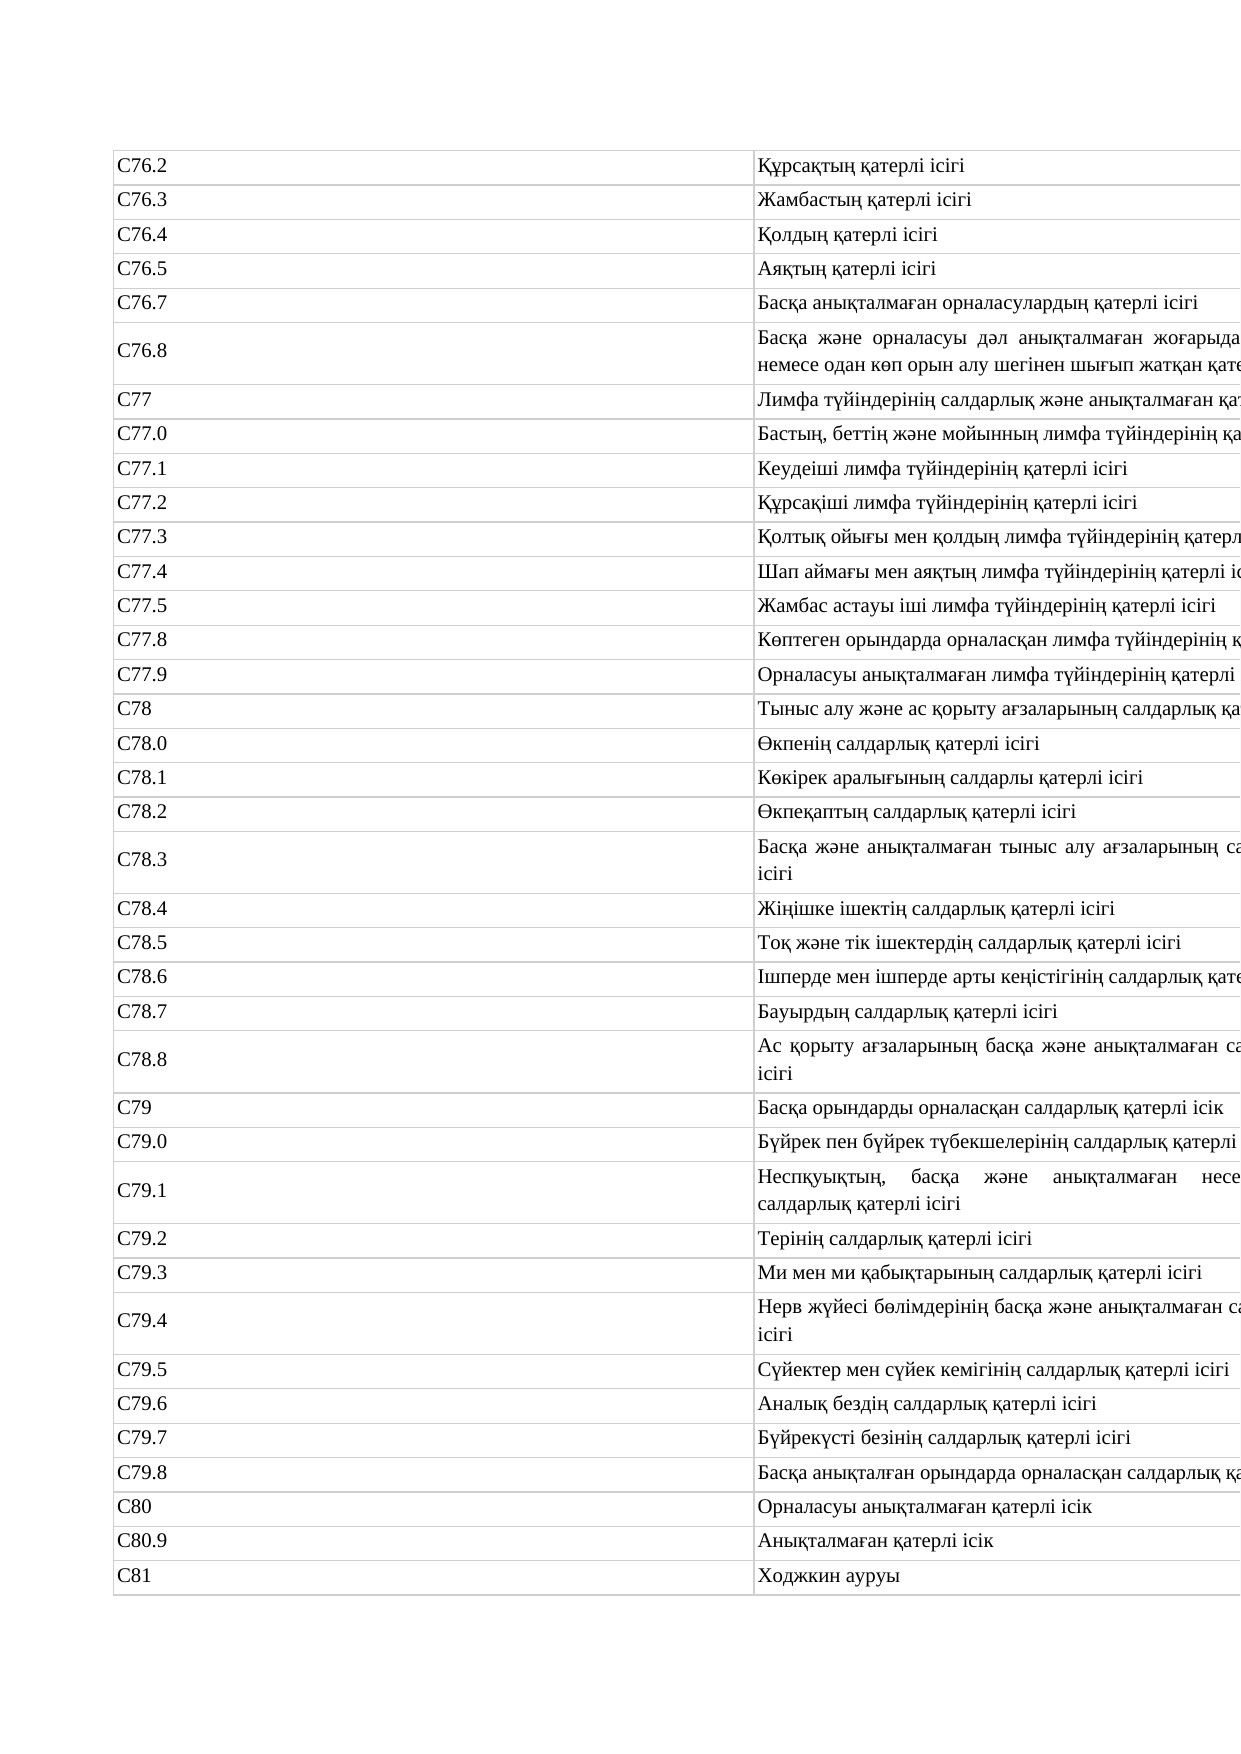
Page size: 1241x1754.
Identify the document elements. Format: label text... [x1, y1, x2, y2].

table_cell C79.3 [114, 1259, 753, 1292]
table_cell Ас қорыту ағзаларының басқа және анықталмаған салдарлық қатерлі ісігі [755, 1031, 1240, 1092]
table_cell C79.8 [114, 1458, 753, 1491]
table_cell Орналасуы анықталмаған қатерлі ісік [755, 1493, 1240, 1526]
table_cell C77.2 [114, 488, 753, 521]
table_cell Ішперде мен ішперде арты кеңістігінің салдарлық қатерлі ісігі [755, 963, 1240, 996]
table_cell Лимфа түйіндерінің салдарлық және анықталмаған қатерлі ісігі [755, 385, 1240, 418]
table_cell C78.7 [114, 997, 753, 1030]
table_cell C78.4 [114, 894, 753, 927]
table_cell C77.8 [114, 626, 753, 659]
table_cell Аяқтың қатерлі ісігі [755, 254, 1240, 287]
table_cell C76.3 [114, 186, 753, 219]
table_cell C79.1 [114, 1162, 753, 1223]
table_cell Бастың, беттің және мойынның лимфа түйіндерінің қатерлі ісігі [755, 420, 1240, 453]
table_cell C76.8 [114, 323, 753, 384]
table_cell Басқа анықталған орындарда орналасқан салдарлық қатерлі ісік [755, 1458, 1240, 1491]
table_cell C79.7 [114, 1424, 753, 1457]
table_cell C78.8 [114, 1031, 753, 1092]
table_cell C80 [114, 1493, 753, 1526]
table_cell C77.1 [114, 454, 753, 487]
table_cell Сүйектер мен сүйек кемігінің салдарлық қатерлі ісігі [755, 1355, 1240, 1388]
table_cell Шап аймағы мен аяқтың лимфа түйіндерінің қатерлі ісігі [755, 557, 1240, 590]
table_cell Ходжкин ауруы [755, 1561, 1240, 1594]
table_cell Көкірек аралығының салдарлы қатерлі ісігі [755, 763, 1240, 796]
table_cell Басқа және анықталмаған тыныс алу ағзаларының салдарлық қатерлі ісігі [755, 832, 1240, 893]
table_cell C77.9 [114, 660, 753, 693]
table_cell C78.5 [114, 928, 753, 961]
table_cell C79.0 [114, 1128, 753, 1161]
table_cell Терінің салдарлық қатерлі ісігі [755, 1224, 1240, 1257]
table_cell Құрсақтың қатерлі ісігі [755, 151, 1240, 184]
table_cell C78.3 [114, 832, 753, 893]
table_cell Жіңішке ішектің салдарлық қатерлі ісігі [755, 894, 1240, 927]
table_cell C76.5 [114, 254, 753, 287]
table_cell C79 [114, 1094, 753, 1127]
table_cell C80.9 [114, 1527, 753, 1560]
table_cell Құрсақіші лимфа түйіндерінің қатерлі ісігі [755, 488, 1240, 521]
table_cell Ми мен ми қабықтарының салдарлық қатерлі ісігі [755, 1259, 1240, 1292]
table_cell Тоқ және тік ішектердің салдарлық қатерлі ісігі [755, 928, 1240, 961]
table_cell Тыныс алу және ас қорыту ағзаларының салдарлық қатерлі ісігі [755, 695, 1240, 728]
table_cell Аналық бездің салдарлық қатерлі ісігі [755, 1389, 1240, 1422]
table_cell C79.5 [114, 1355, 753, 1388]
table_cell Басқа және орналасуы дәл анықталмаған жоғарыда көрсетілген бір немесе одан көп орын алу шегінен шығып жатқан қателі зақымдану [755, 323, 1240, 384]
table_cell Басқа орындарды орналасқан салдарлық қатерлі ісік [755, 1094, 1240, 1127]
table_cell C78.0 [114, 729, 753, 762]
table_cell C78.1 [114, 763, 753, 796]
table_cell C78.2 [114, 798, 753, 831]
table_cell C79.2 [114, 1224, 753, 1257]
table_cell C76.2 [114, 151, 753, 184]
table_cell Басқа анықталмаған орналасулардың қатерлі ісігі [755, 289, 1240, 322]
table_cell C76.7 [114, 289, 753, 322]
table_cell Өкпеқаптың салдарлық қатерлі ісігі [755, 798, 1240, 831]
table_cell Неспқуықтың, басқа және анықталмаған несеп ағзаларының салдарлық қатерлі ісігі [755, 1162, 1240, 1223]
table_cell Қолдың қатерлі ісігі [755, 220, 1240, 253]
table_cell C77.3 [114, 523, 753, 556]
table_cell Көптеген орындарда орналасқан лимфа түйіндерінің қатерлі ісігі [755, 626, 1240, 659]
table_cell C81 [114, 1561, 753, 1594]
table_cell C77.5 [114, 591, 753, 624]
table_cell Орналасуы анықталмаған лимфа түйіндерінің қатерлі ісігі [755, 660, 1240, 693]
table_cell C77.4 [114, 557, 753, 590]
table_cell Бүйрекүсті безінің салдарлық қатерлі ісігі [755, 1424, 1240, 1457]
table_cell Өкпенің салдарлық қатерлі ісігі [755, 729, 1240, 762]
table_cell Қолтық ойығы мен қолдың лимфа түйіндерінің қатерлі ісігі [755, 523, 1240, 556]
table_cell C77.0 [114, 420, 753, 453]
table_cell C78 [114, 695, 753, 728]
table_cell C76.4 [114, 220, 753, 253]
table_cell C79.6 [114, 1389, 753, 1422]
table_cell Нерв жүйесі бөлімдерінің басқа және анықталмаған салдарлық қатерлі ісігі [755, 1293, 1240, 1354]
table_cell Жамбас астауы іші лимфа түйіндерінің қатерлі ісігі [755, 591, 1240, 624]
table_cell Бүйрек пен бүйрек түбекшелерінің салдарлық қатерлі ісігі [755, 1128, 1240, 1161]
table_cell C79.4 [114, 1293, 753, 1354]
table_cell C77 [114, 385, 753, 418]
table_cell Анықталмаған қатерлі ісік [755, 1527, 1240, 1560]
table_cell Кеудеіші лимфа түйіндерінің қатерлі ісігі [755, 454, 1240, 487]
table_cell Жамбастың қатерлі ісігі [755, 186, 1240, 219]
table_cell C78.6 [114, 963, 753, 996]
table_cell Бауырдың салдарлық қатерлі ісігі [755, 997, 1240, 1030]
